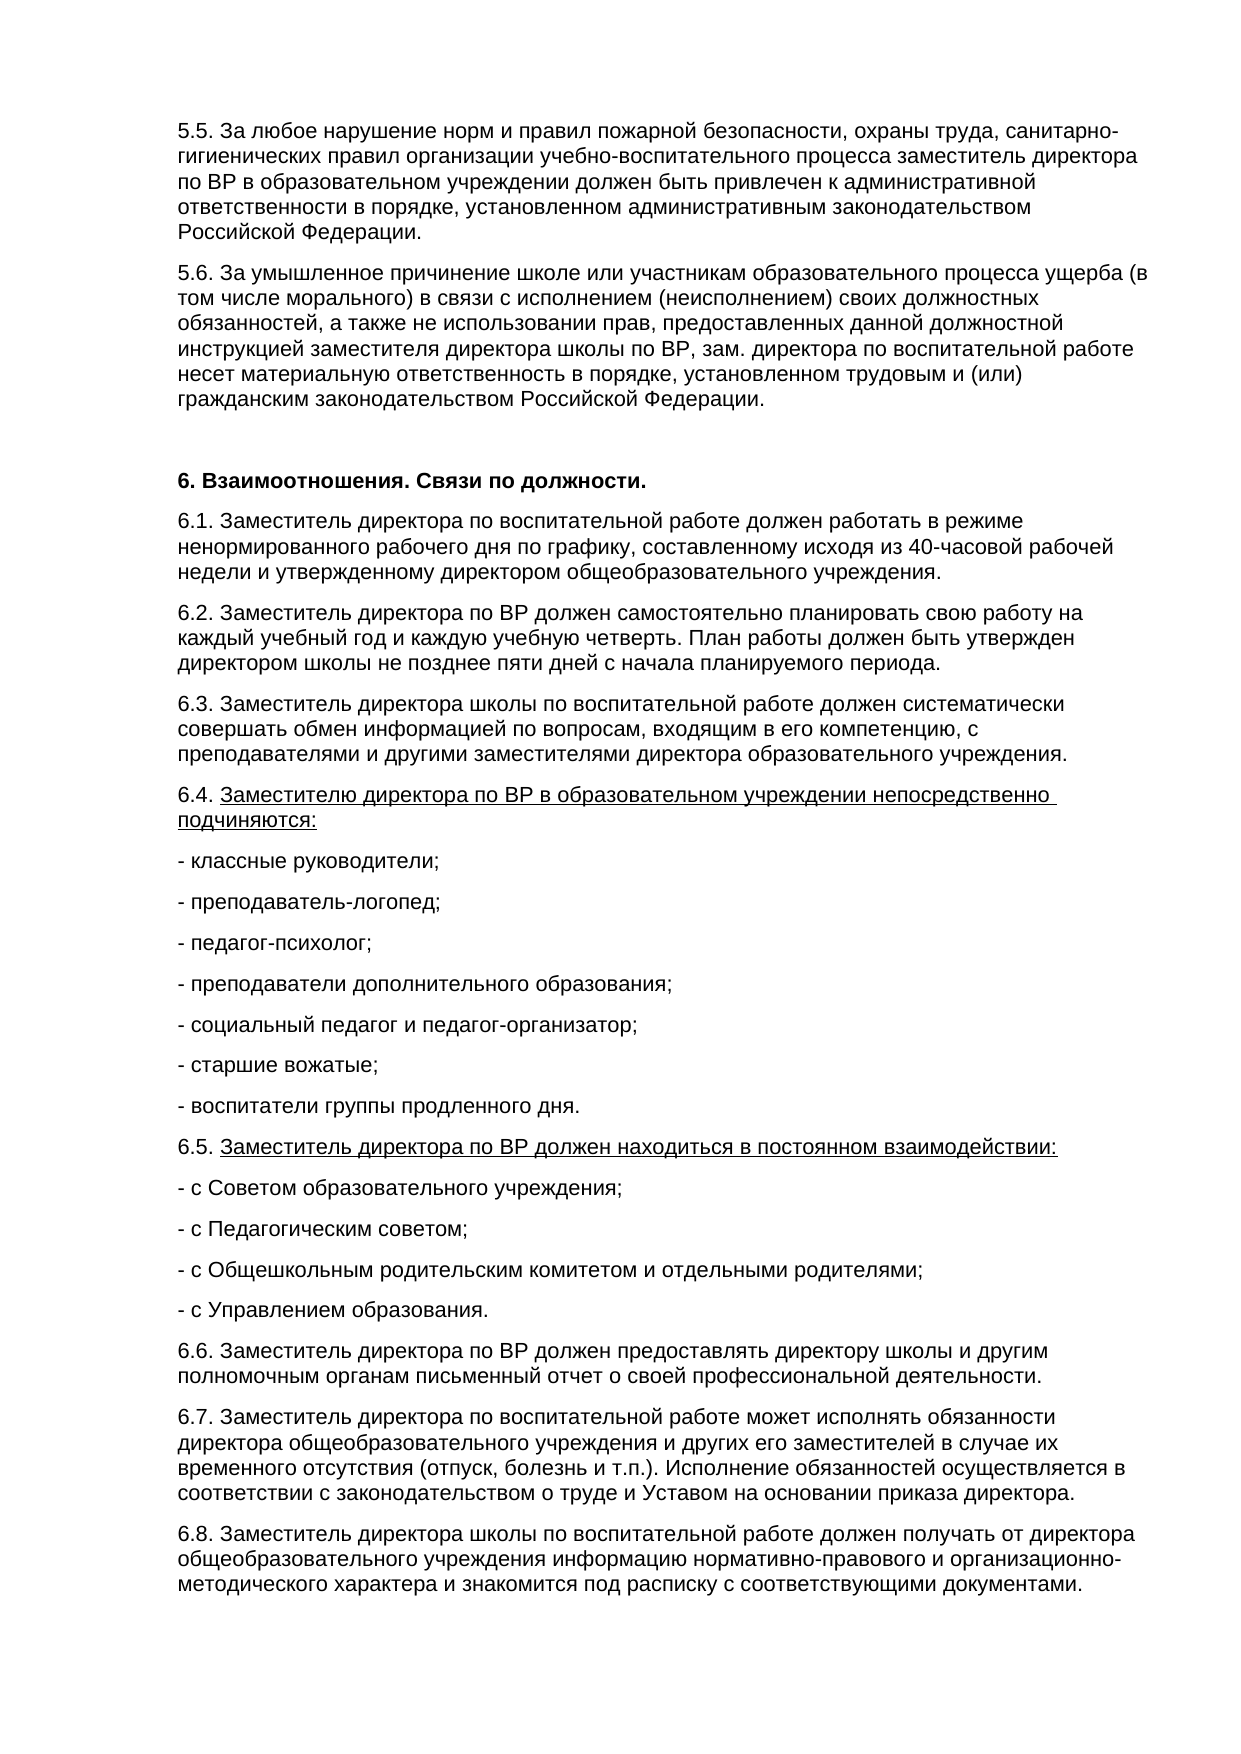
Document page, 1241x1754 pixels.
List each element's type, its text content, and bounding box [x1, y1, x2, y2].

text 6.3. Заместитель директора школы по воспитательной работе должен систематически совершать обмен информацией по вопросам, входящим в его компетенцию, с преподавателями и другими заместителями директора образовательного учреждения. [177, 691, 1152, 766]
text 6. Взаимоотношения. Связи по должности. [177, 467, 1152, 493]
text 6.7. Заместитель директора по воспитательной работе может исполнять обязанности директора общеобразовательного учреждения и других его заместителей в случае их временного отсутствия (отпуск, болезнь и т.п.). Исполнение обязанностей осуществляется в соответствии с законодательством о труде и Уставом на основании приказа директора. [177, 1404, 1152, 1505]
text 5.6. За умышленное причинение школе или участникам образовательного процесса ущерба (в том числе морального) в связи с исполнением (неисполнением) своих должностных обязанностей, а также не использовании прав, предоставленных данной должностной инструкцией заместителя директора школы по ВР, зам. директора по воспитательной работе несет материальную ответственность в порядке, установленном трудовым и (или) гражданским законодательством Российской Федерации. [177, 260, 1152, 411]
text 5.5. За любое нарушение норм и правил пожарной безопасности, охраны труда, санитарно-гигиенических правил организации учебно-воспитательного процесса заместитель директора по ВР в образовательном учреждении должен быть привлечен к административной ответственности в порядке, установленном административным законодательством Российской Федерации. [177, 118, 1152, 244]
text - социальный педагог и педагог-организатор; [177, 1011, 1152, 1037]
text - старшие вожатые; [177, 1052, 1152, 1077]
text - с Общешкольным родительским комитетом и отдельными родителями; [177, 1256, 1152, 1282]
text - преподаватель-логопед; [177, 889, 1152, 914]
text - с Педагогическим советом; [177, 1216, 1152, 1241]
text - с Управлением образования. [177, 1297, 1152, 1322]
text 6.2. Заместитель директора по ВР должен самостоятельно планировать свою работу на каждый учебный год и каждую учебную четверть. План работы должен быть утвержден директором школы не позднее пяти дней с начала планируемого периода. [177, 599, 1152, 675]
text 6.8. Заместитель директора школы по воспитательной работе должен получать от директора общеобразовательного учреждения информацию нормативно-правового и организационно-методического характера и знакомится под расписку с соответствующими документами. [177, 1521, 1152, 1596]
text - воспитатели группы продленного дня. [177, 1093, 1152, 1118]
text - педагог-психолог; [177, 930, 1152, 955]
text 6.4. Заместителю директора по ВР в образовательном учреждении непосредственно подчиняются: [177, 782, 1152, 832]
text 6.5. Заместитель директора по ВР должен находиться в постоянном взаимодействии: [177, 1134, 1152, 1159]
text - с Советом образовательного учреждения; [177, 1175, 1152, 1200]
text 6.1. Заместитель директора по воспитательной работе должен работать в режиме ненормированного рабочего дня по графику, составленному исходя из 40-часовой рабочей недели и утвержденному директором общеобразовательного учреждения. [177, 508, 1152, 584]
text 6.6. Заместитель директора по ВР должен предоставлять директору школы и другим полномочным органам письменный отчет о своей профессиональной деятельности. [177, 1338, 1152, 1388]
text - классные руководители; [177, 848, 1152, 873]
text - преподаватели дополнительного образования; [177, 971, 1152, 996]
